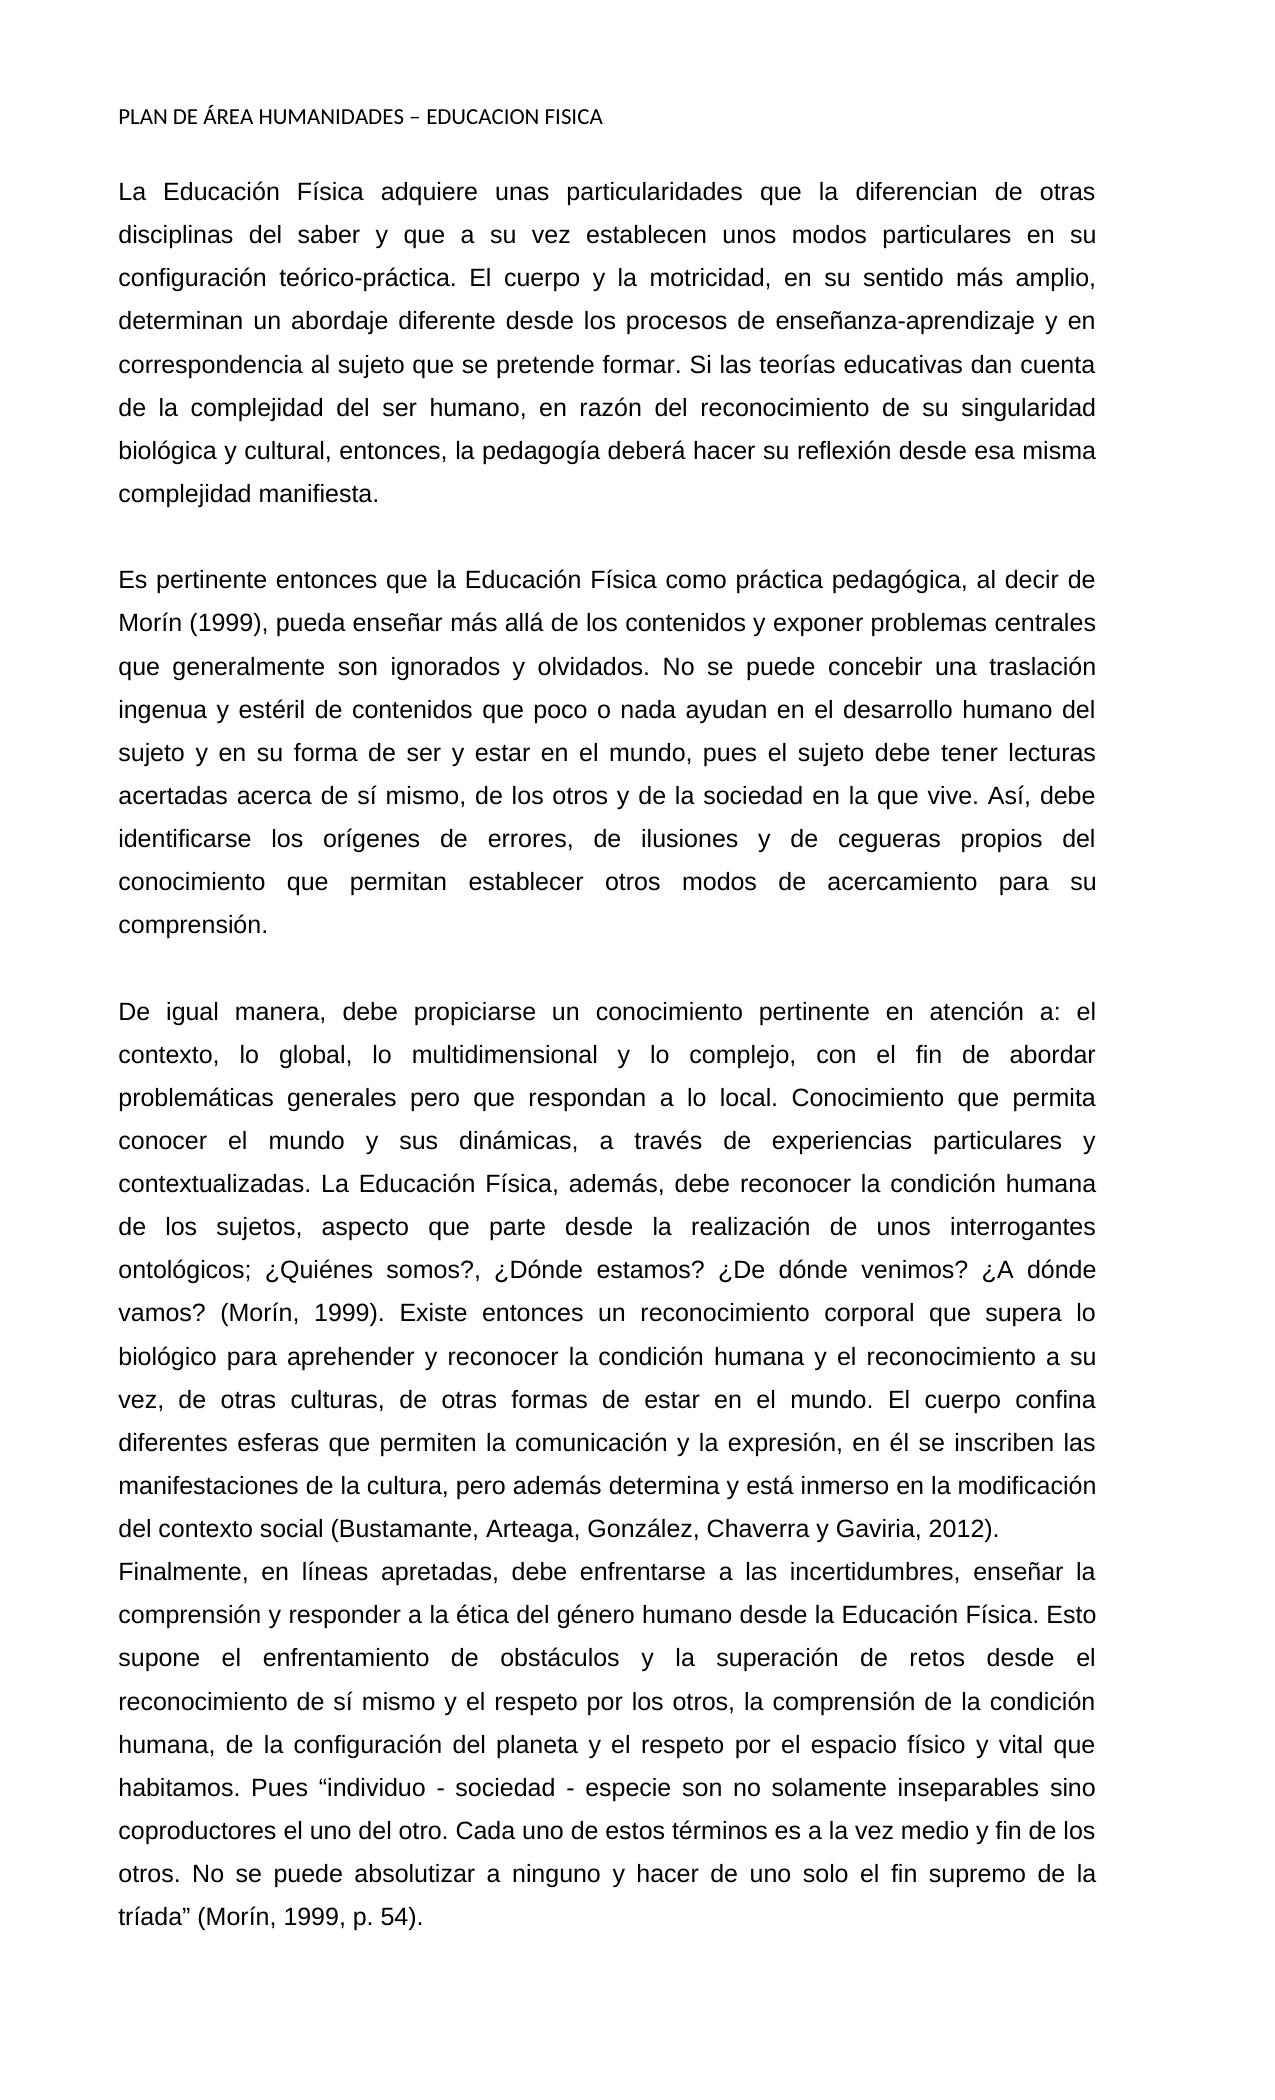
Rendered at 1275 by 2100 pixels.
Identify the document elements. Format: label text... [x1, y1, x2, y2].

text La Educación Física adquiere unas particularidades que la diferencian de otras disciplinas del saber y que a su vez establecen unos modos particulares en su configuración teórico-práctica. El cuerpo y la motricidad, en su sentido más amplio, determinan un abordaje diferente desde los procesos de enseñanza-aprendizaje y en correspondencia al sujeto que se pretende formar. Si las teorías educativas dan cuenta de la complejidad del ser humano, en razón del reconocimiento de su singularidad biológica y cultural, entonces, la pedagogía deberá hacer su reflexión desde esa misma complejidad manifiesta. [118, 177, 1098, 508]
text De igual manera, debe propiciarse un conocimiento pertinente en atención a: el contexto, lo global, lo multidimensional y lo complejo, con el fin de abordar problemáticas generales pero que respondan a lo local. Conocimiento que permita conocer el mundo y sus dinámicas, a través de experiencias particulares y contextualizadas. La Educación Física, además, debe reconocer la condición humana de los sujetos, aspecto que parte desde la realización de unos interrogantes ontológicos; ¿Quiénes somos?, ¿Dónde estamos? ¿De dónde venimos? ¿A dónde vamos? (Morín, 1999). Existe entonces un reconocimiento corporal que supera lo biológico para aprehender y reconocer la condición humana y el reconocimiento a su vez, de otras culturas, de otras formas de estar en el mundo. El cuerpo confina diferentes esferas que permiten la comunicación y la expresión, en él se inscriben las manifestaciones de la cultura, pero además determina y está inmerso en la modificación del contexto social (Bustamante, Arteaga, González, Chaverra y Gaviria, 2012). [118, 997, 1098, 1543]
text Es pertinente entonces que la Educación Física como práctica pedagógica, al decir de Morín (1999), pueda enseñar más allá de los contenidos y exponer problemas centrales que generalmente son ignorados y olvidados. No se puede concebir una traslación ingenua y estéril de contenidos que poco o nada ayudan en el desarrollo humano del sujeto y en su forma de ser y estar en el mundo, pues el sujeto debe tener lecturas acertadas acerca de sí mismo, de los otros y de la sociedad en la que vive. Así, debe identificarse los orígenes de errores, de ilusiones y de cegueras propios del conocimiento que permitan establecer otros modos de acercamiento para su comprensión. [118, 565, 1098, 939]
text Finalmente, en líneas apretadas, debe enfrentarse a las incertidumbres, enseñar la comprensión y responder a la ética del género humano desde la Educación Física. Esto supone el enfrentamiento de obstáculos y la superación de retos desde el reconocimiento de sí mismo y el respeto por los otros, la comprensión de la condición humana, de la configuración del planeta y el respeto por el espacio físico y vital que habitamos. Pues “individuo - sociedad - especie son no solamente inseparables sino coproductores el uno del otro. Cada uno de estos términos es a la vez medio y fin de los otros. No se puede absolutizar a ninguno y hacer de uno solo el fin supremo de la tríada” (Morín, 1999, p. 54). [118, 1557, 1098, 1931]
